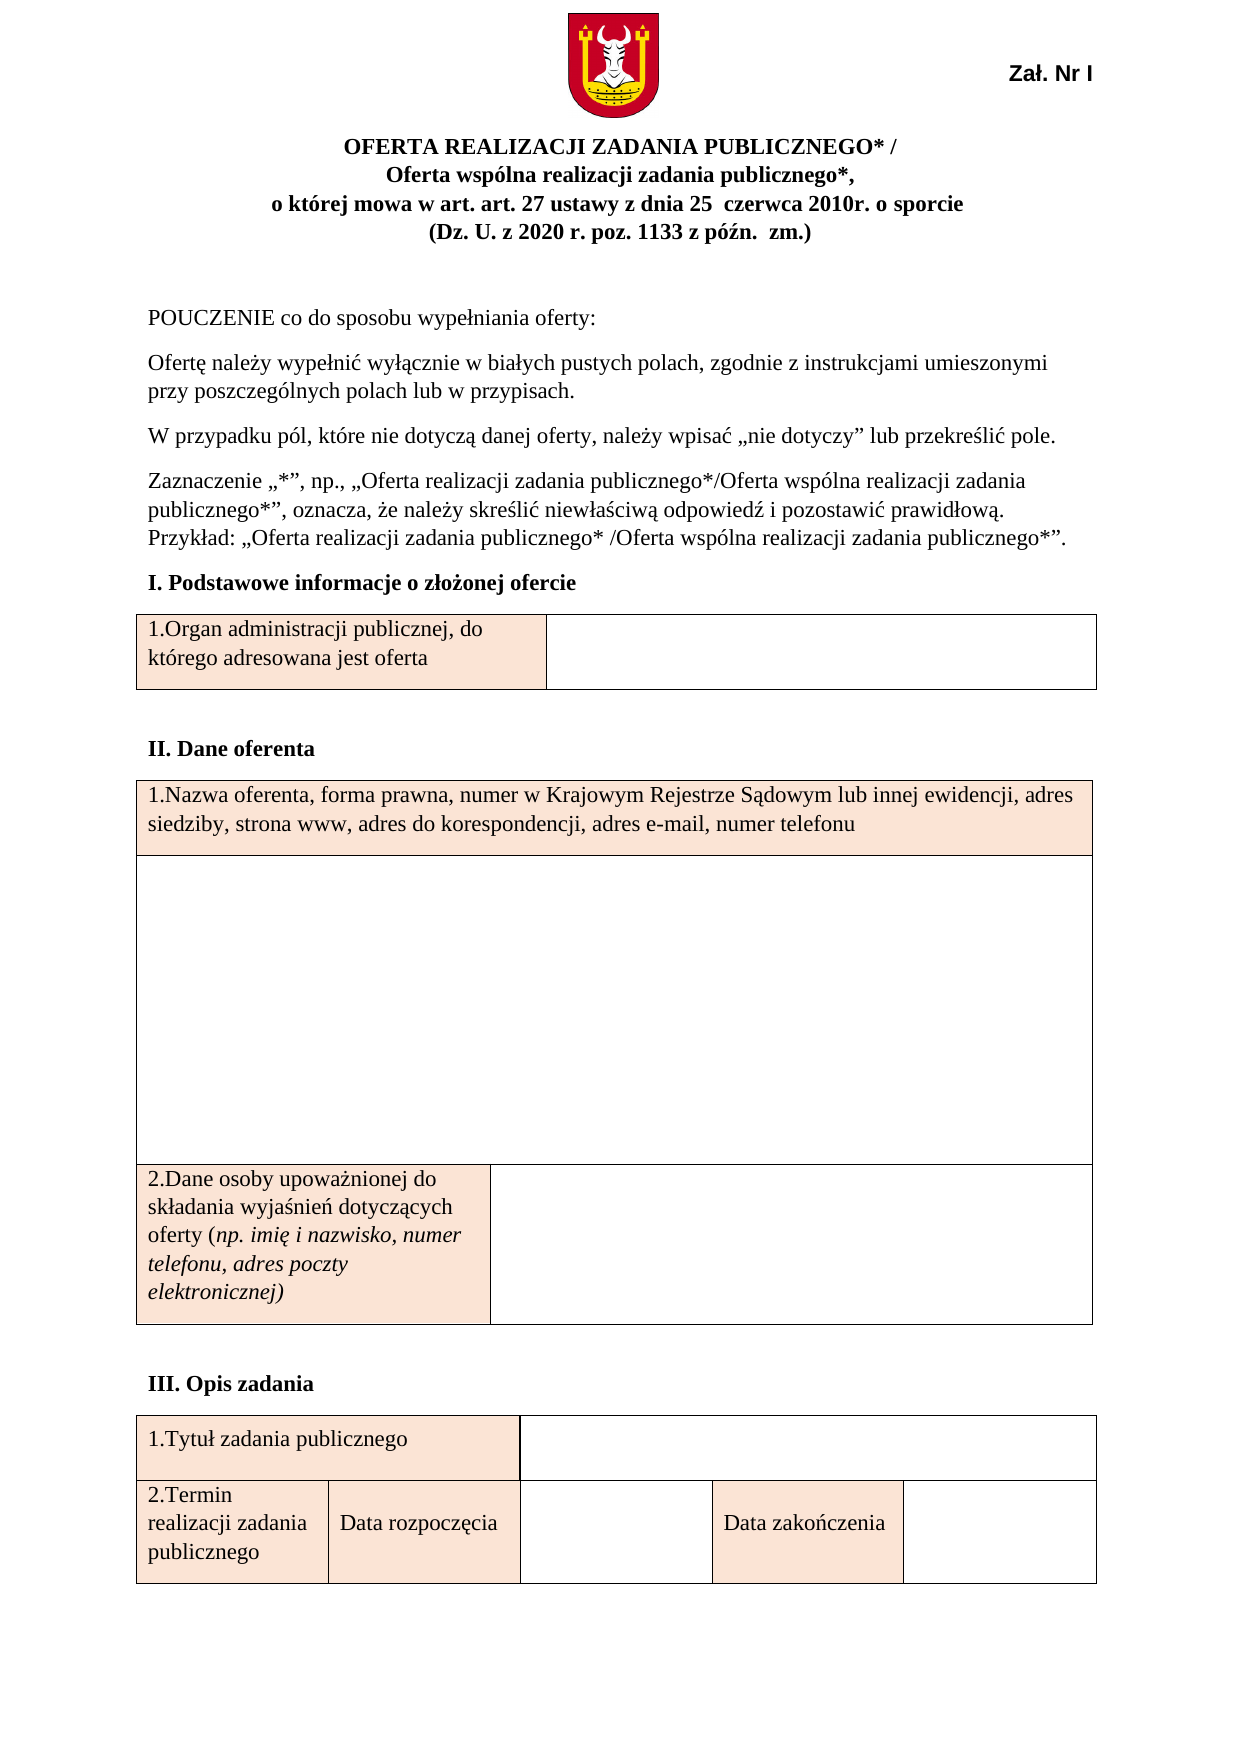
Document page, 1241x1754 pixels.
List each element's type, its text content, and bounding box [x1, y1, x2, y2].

table_cell [521, 1481, 712, 1583]
table_header [521, 1416, 1096, 1480]
table_cell 2.Dane osoby upoważnionej do składania wyjaśnień dotyczących oferty (np. imię i nazwisko, numer telefonu, adres poczty elektronicznej) [137, 1165, 490, 1323]
table_cell [137, 856, 1092, 1163]
text I. Podstawowe informacje o złożonej ofercie [148, 569, 1093, 596]
table_cell 2.Termin realizacji zadania publicznego [137, 1481, 328, 1583]
text OFERTA REALIZACJI ZADANIA PUBLICZNEGO* / [148, 133, 1093, 159]
table_header 1.Organ administracji publicznej, do którego adresowana jest oferta [137, 615, 546, 689]
text POUCZENIE co do sposobu wypełniania oferty: [148, 303, 1093, 330]
table_header 1.Tytuł zadania publicznego [137, 1416, 519, 1480]
text Oferta wspólna realizacji zadania publicznego*, [148, 161, 1093, 188]
table_cell [491, 1165, 1092, 1323]
text Zaznaczenie „*”, np., „Oferta realizacji zadania publicznego*/Oferta wspólna realizacji zadania publicznego*”, oznacza, że należy skreślić niewłaściwą odpowiedź i pozostawić prawidłową. Przykład: „Oferta realizacji zadania publicznego* /Oferta wspólna realizacji zadania publicznego*”. [148, 467, 1093, 551]
text Ofertę należy wypełnić wyłącznie w białych pustych polach, zgodnie z instrukcjami umieszonymi przy poszczególnych polach lub w przypisach. [148, 349, 1093, 403]
text III. Opis zadania [148, 1369, 1093, 1396]
table_cell [904, 1481, 1096, 1583]
table_cell Data zakończenia [713, 1481, 903, 1583]
text W przypadku pól, które nie dotyczą danej oferty, należy wpisać „nie dotyczy” lub przekreślić pole. [148, 422, 1093, 448]
table_header [547, 615, 1096, 689]
table_cell Data rozpoczęcia [329, 1481, 520, 1583]
table_header 1.Nazwa oferenta, forma prawna, numer w Krajowym Rejestrze Sądowym lub innej ewidencji, adres siedziby, strona www, adres do korespondencji, adres e-mail, numer telefonu [137, 781, 1092, 855]
text o której mowa w art. art. 27 ustawy z dnia 25 czerwca 2010r. o sporcie (Dz. U. z 2020 r. poz. 1133 z późn. zm.) [148, 190, 1093, 244]
picture [568, 13, 659, 118]
text II. Dane oferenta [148, 735, 1093, 761]
